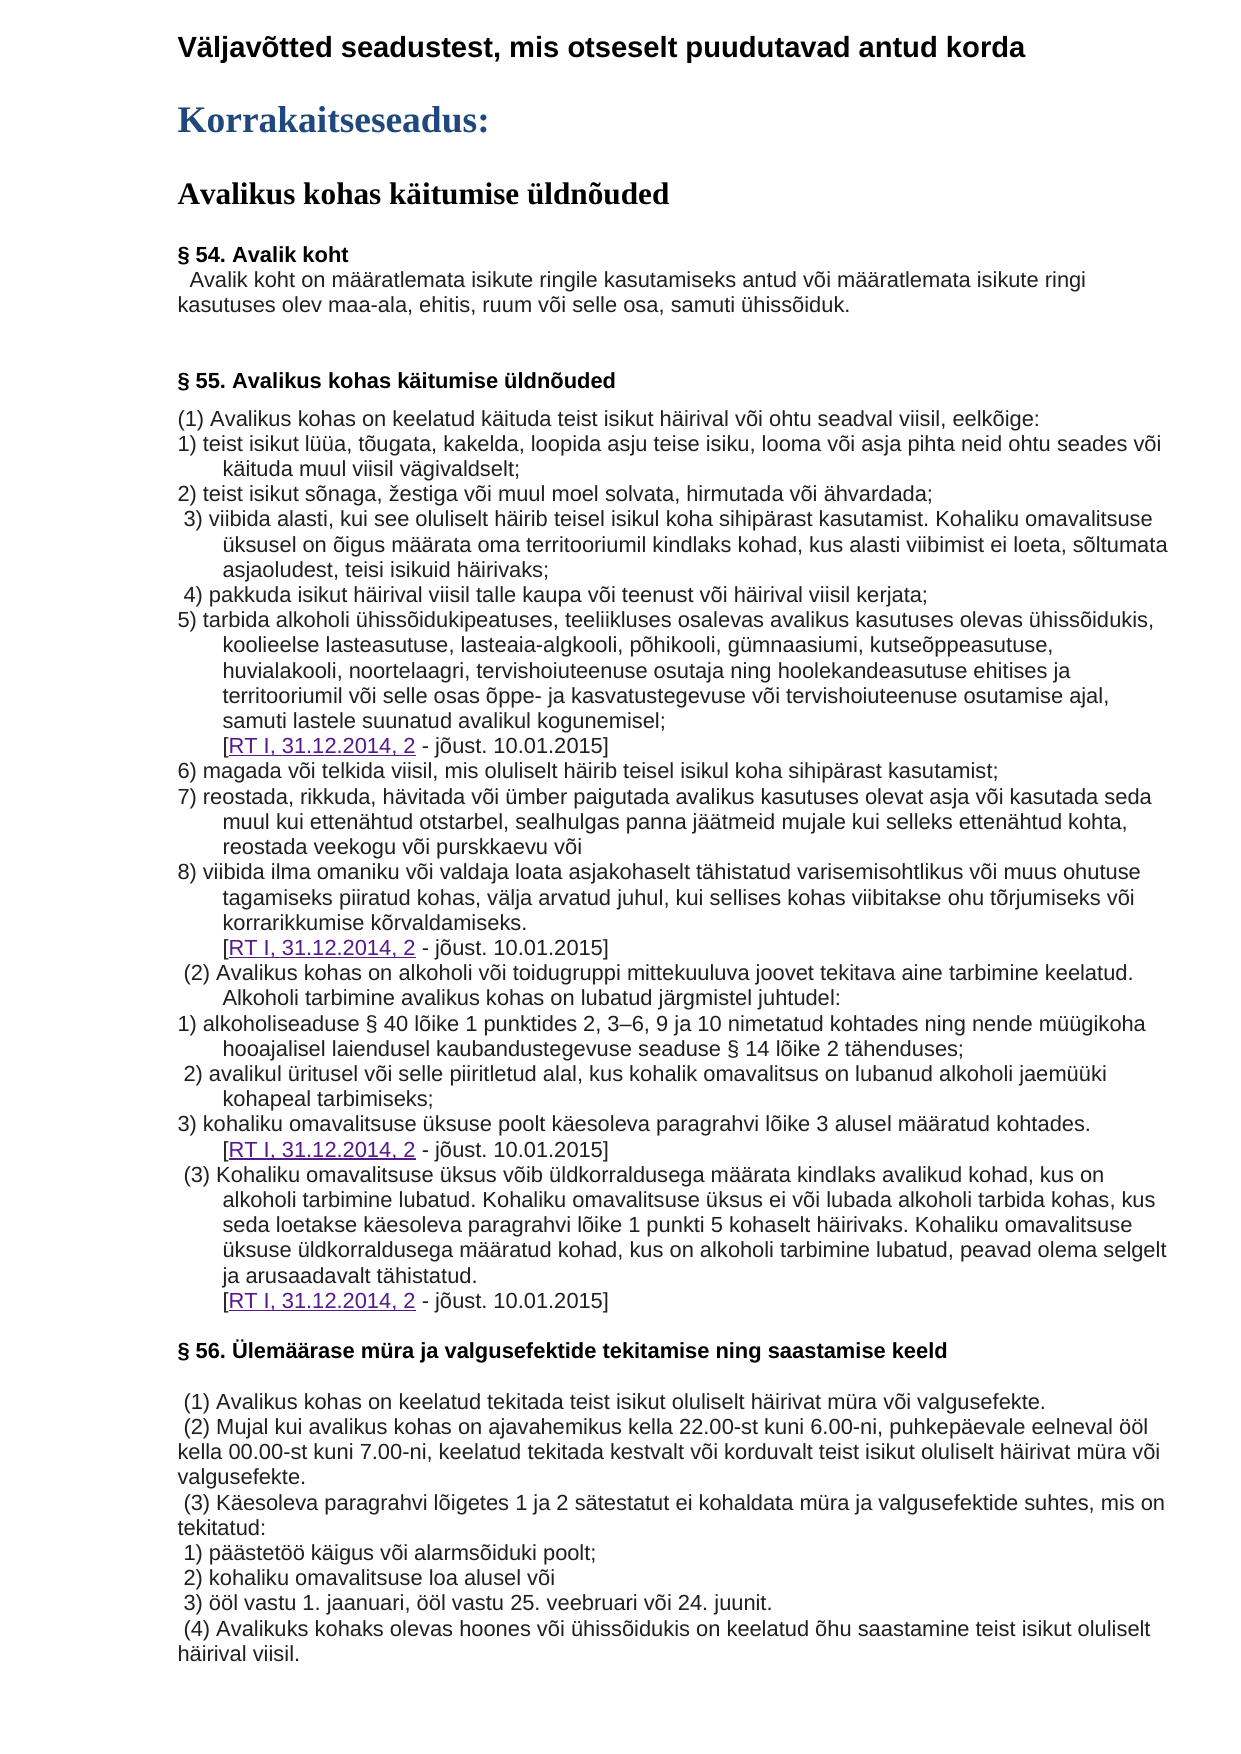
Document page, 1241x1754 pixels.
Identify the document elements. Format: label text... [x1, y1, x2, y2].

list 1) alkoholiseaduse § 40 lõike 1 punktides 2, 3–6, 9 ja 10 nimetatud kohtades ning nende müügikoha hooajalisel laiendusel kaubandustegevuse seaduse § 14 lõike 2 tähenduses; [177, 1010, 1169, 1061]
list 5) tarbida alkoholi ühissõidukipeatuses, teeliikluses osalevas avalikus kasutuses olevas ühissõidukis, koolieelse lasteasutuse, lasteaia-algkooli, põhikooli, gümnaasiumi, kutseõppeasutuse, huvialakooli, noortelaagri, tervishoiuteenuse osutaja ning hoolekandeasutuse ehitises ja territooriumil või selle osas õppe- ja kasvatustegevuse või tervishoiuteenuse osutamise ajal, samuti lastele suunatud avalikul kogunemisel; [RT I, 31.12.2014, 2 - jõust. 10.01.2015] [177, 607, 1169, 758]
list 3) viibida alasti, kui see oluliselt häirib teisel isikul koha sihipärast kasutamist. Kohaliku omavalitsuse üksusel on õigus määrata oma territooriumil kindlaks kohad, kus alasti viibimist ei loeta, sõltumata asjaoludest, teisi isikuid häirivaks; [177, 506, 1169, 582]
subtitle § 54. Avalik koht [177, 242, 1169, 267]
list 6) magada või telkida viisil, mis oluliselt häirib teisel isikul koha sihipärast kasutamist; [177, 758, 1169, 783]
list 2) teist isikut sõnaga, žestiga või muul moel solvata, hirmutada või ähvardada; [177, 481, 1169, 506]
text (2) Mujal kui avalikus kohas on ajavahemikus kella 22.00-st kuni 6.00-ni, puhkepäevale eelneval ööl kella 00.00-st kuni 7.00-ni, keelatud tekitada kestvalt või korduvalt teist isikut oluliselt häirivat müra või valgusefekte. [177, 1414, 1169, 1489]
list 8) viibida ilma omaniku või valdaja loata asjakohaselt tähistatud varisemisohtlikus või muus ohutuse tagamiseks piiratud kohas, välja arvatud juhul, kui sellises kohas viibitakse ohu tõrjumiseks või korrarikkumise kõrvaldamiseks. [RT I, 31.12.2014, 2 - jõust. 10.01.2015] [177, 859, 1169, 960]
list 3) kohaliku omavalitsuse üksuse poolt käesoleva paragrahvi lõike 3 alusel määratud kohtades. [RT I, 31.12.2014, 2 - jõust. 10.01.2015] [177, 1111, 1169, 1162]
text (3) Käesoleva paragrahvi lõigetes 1 ja 2 sätestatut ei kohaldata müra ja valgusefektide suhtes, mis on tekitatud: 1) päästetöö käigus või alarmsõiduki poolt; 2) kohaliku omavalitsuse loa alusel või 3) ööl vastu 1. jaanuari, ööl vastu 25. veebruari või 24. juunit. [177, 1489, 1169, 1615]
list 2) avalikul üritusel või selle piiritletud alal, kus kohalik omavalitsus on lubanud alkoholi jaemüüki kohapeal tarbimiseks; [177, 1061, 1169, 1111]
text Väljavõtted seadustest, mis otseselt puudutavad antud korda [177, 29, 1169, 63]
list 4) pakkuda isikut häirival viisil talle kaupa või teenust või häirival viisil kerjata; [177, 582, 1169, 607]
text Avalikus kohas käitumise üldnõuded [177, 169, 1169, 213]
list (2) Avalikus kohas on alkoholi või toidugruppi mittekuuluva joovet tekitava aine tarbimine keelatud. Alkoholi tarbimine avalikus kohas on lubatud järgmistel juhtudel: [177, 960, 1169, 1010]
list 1) teist isikut lüüa, tõugata, kakelda, loopida asju teise isiku, looma või asja pihta neid ohtu seades või käituda muul viisil vägivaldselt; [177, 431, 1169, 481]
text Korrakaitseseadus: [177, 97, 1169, 140]
list (3) Kohaliku omavalitsuse üksus võib üldkorraldusega määrata kindlaks avalikud kohad, kus on alkoholi tarbimine lubatud. Kohaliku omavalitsuse üksus ei või lubada alkoholi tarbida kohas, kus seda loetakse käesoleva paragrahvi lõike 1 punkti 5 kohaselt häirivaks. Kohaliku omavalitsuse üksuse üldkorraldusega määratud kohad, kus on alkoholi tarbimine lubatud, peavad olema selgelt ja arusaadavalt tähistatud. [RT I, 31.12.2014, 2 - jõust. 10.01.2015] [177, 1162, 1169, 1313]
list 7) reostada, rikkuda, hävitada või ümber paigutada avalikus kasutuses olevat asja või kasutada seda muul kui ettenähtud otstarbel, sealhulgas panna jäätmeid mujale kui selleks ettenähtud kohta, reostada veekogu või purskkaevu või [177, 783, 1169, 859]
subtitle § 56. Ülemäärase müra ja valgusefektide tekitamise ning saastamise keeld [177, 1338, 1169, 1363]
list (1) Avalikus kohas on keelatud käituda teist isikut häirival või ohtu seadval viisil, eelkõige: [177, 405, 1169, 431]
text (1) Avalikus kohas on keelatud tekitada teist isikut oluliselt häirivat müra või valgusefekte. [177, 1388, 1169, 1414]
text (4) Avalikuks kohaks olevas hoones või ühissõidukis on keelatud õhu saastamine teist isikut oluliselt häirival viisil. [177, 1615, 1169, 1666]
text Avalik koht on määratlemata isikute ringile kasutamiseks antud või määratlemata isikute ringi kasutuses olev maa-ala, ehitis, ruum või selle osa, samuti ühissõiduk. [177, 267, 1169, 317]
text § 55. Avalikus kohas käitumise üldnõuded [177, 368, 1169, 393]
